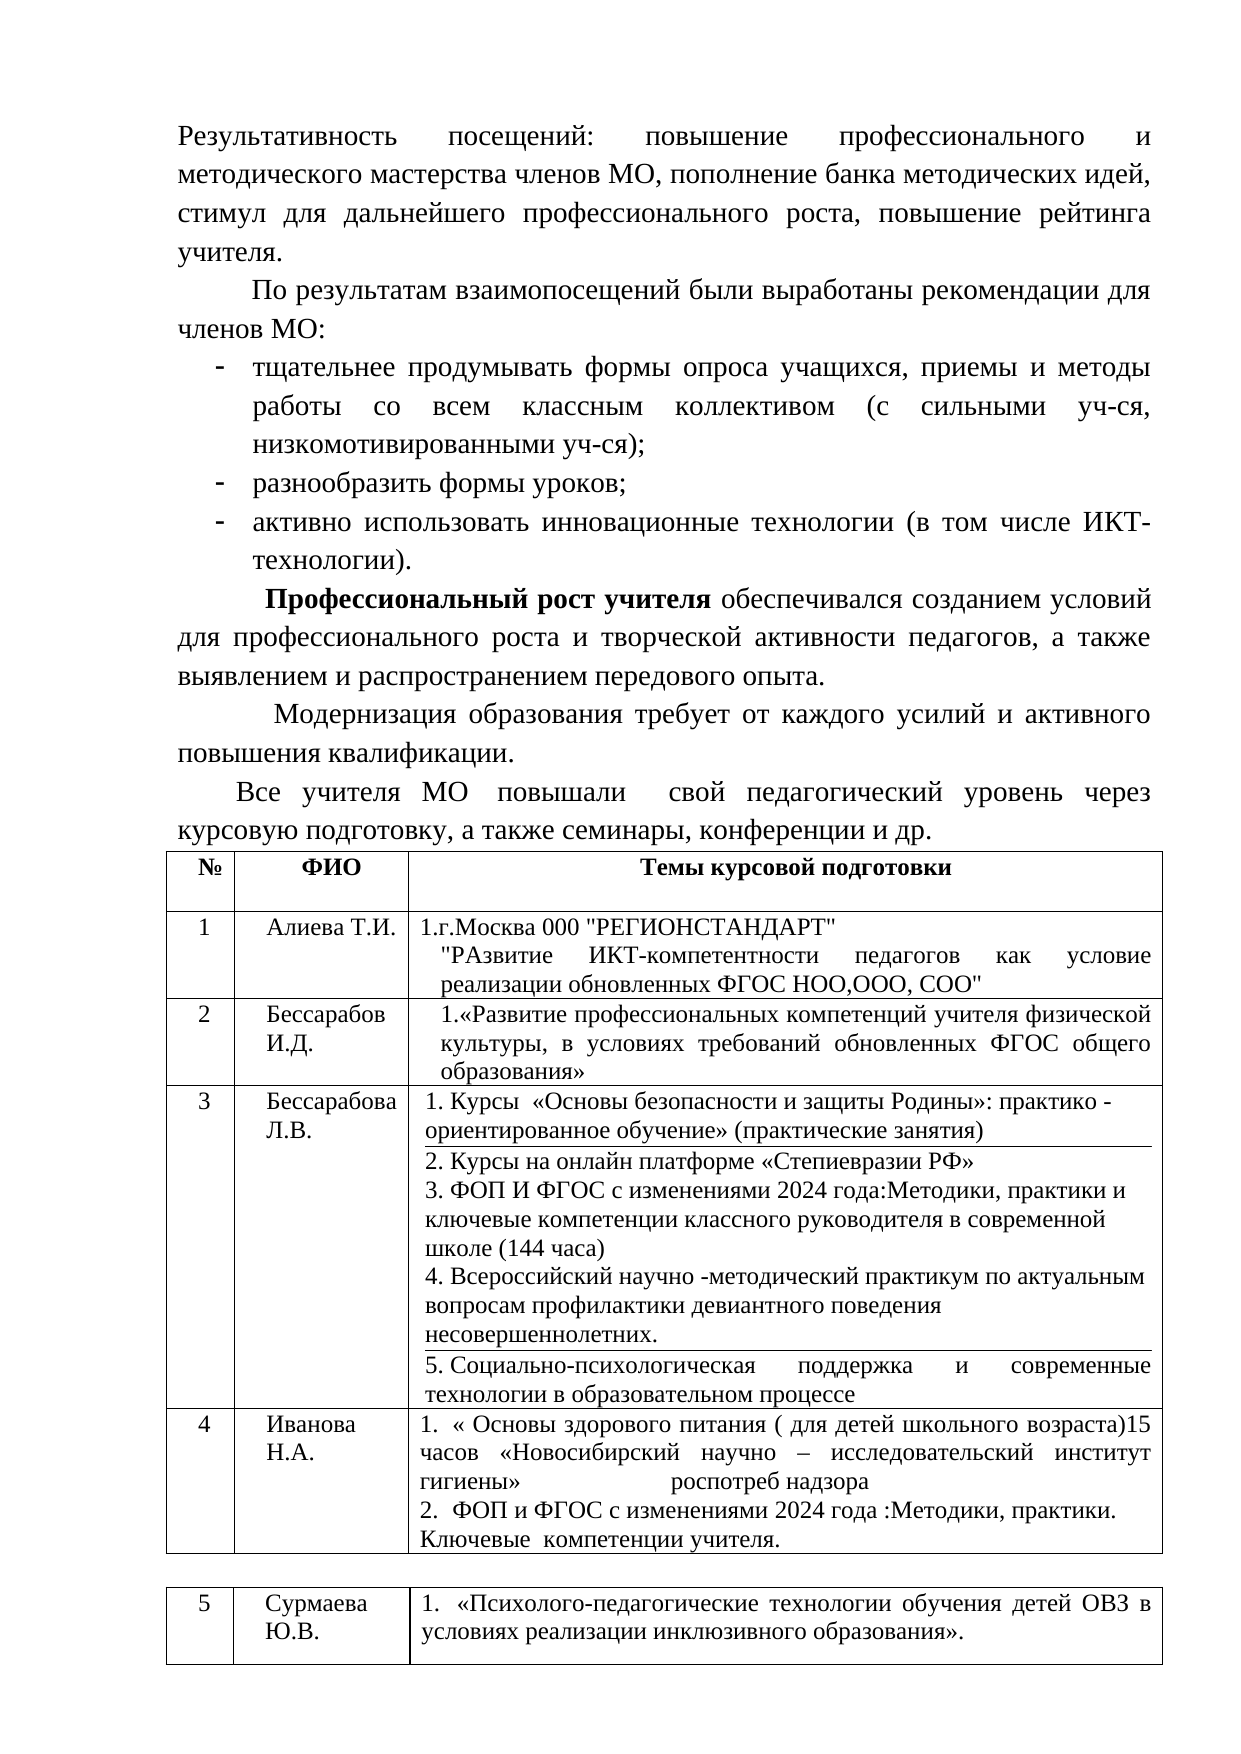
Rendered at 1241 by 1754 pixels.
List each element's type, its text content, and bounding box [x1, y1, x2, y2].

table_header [411, 1588, 1162, 1664]
table_cell Курсы «Основы безопасности и защиты Родины»: практико -ориентированное обучение» (практические занятия) Курсы на онлайн платформе «Степиевразии РФ» ФОП И ФГОС с изменениями 2024 года:Методики, практики и ключевые компетенции классного руководителя в современной школе (144 часа) Всероссийский научно -методический практикум по актуальным вопросам профилактики девиантного поведения несовершеннолетних. Социально-психологическая поддержка и современные технологии в образовательном процессе [409, 1086, 1162, 1408]
table_cell 2 [167, 999, 234, 1085]
table_cell Бессарабова Л.В. [235, 1086, 408, 1408]
text По результатам взаимопосещений были выработаны рекомендации для членов МО: [177, 272, 1152, 344]
list тщательнее продумывать формы опроса учащихся, приемы и методы работы со всем классным коллективом (с сильными уч-ся, низкомотивированными уч-ся); [215, 349, 1152, 460]
table_cell Алиева Т.И. [235, 912, 408, 998]
table_cell 4 [167, 1409, 234, 1552]
table_cell 3 [167, 1086, 234, 1408]
table_cell 1.«Развитие профессиональных компетенций учителя физической культуры, в условиях требований обновленных ФГОС общего образования» [409, 999, 1162, 1085]
table_header ФИО [235, 852, 408, 911]
table_header 5 [167, 1588, 233, 1664]
table_header Темы курсовой подготовки [409, 852, 1162, 911]
text Все учителя МО повышали свой педагогический уровень через курсовую подготовку, а также семинары, конференции и др. [177, 774, 1152, 846]
list разнообразить формы уроков; [215, 465, 1152, 499]
table_cell Бессарабов И.Д. [235, 999, 408, 1085]
table_header Сурмаева Ю.В. [234, 1588, 409, 1664]
table_cell « Основы здорового питания ( для детей школьного возраста)15 часов «Новосибирский научно – исследовательский институт гигиены» роспотреб надзора ФОП и ФГОС с изменениями 2024 года :Методики, практики. Ключевые компетенции учителя. [409, 1409, 1162, 1552]
table_cell 1 [167, 912, 234, 998]
text Профессиональный рост учителя обеспечивался созданием условий для профессионального роста и творческой активности педагогов, а также выявлением и распространением передового опыта. [177, 581, 1152, 692]
table_cell Иванова Н.А. [235, 1409, 408, 1552]
text Модернизация образования требует от каждого усилий и активного повышения квалификации. [177, 697, 1152, 769]
table_cell 1.г.Москва 000 "РЕГИОНСТАНДАРТ" "РАзвитие ИКТ-компетентности педагогов как условие реализации обновленных ФГОС НОО,ООО, СОО" [409, 912, 1162, 998]
table_header № [167, 852, 234, 911]
list активно использовать инновационные технологии (в том числе ИКТ-технологии). [215, 504, 1152, 576]
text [177, 118, 1152, 267]
